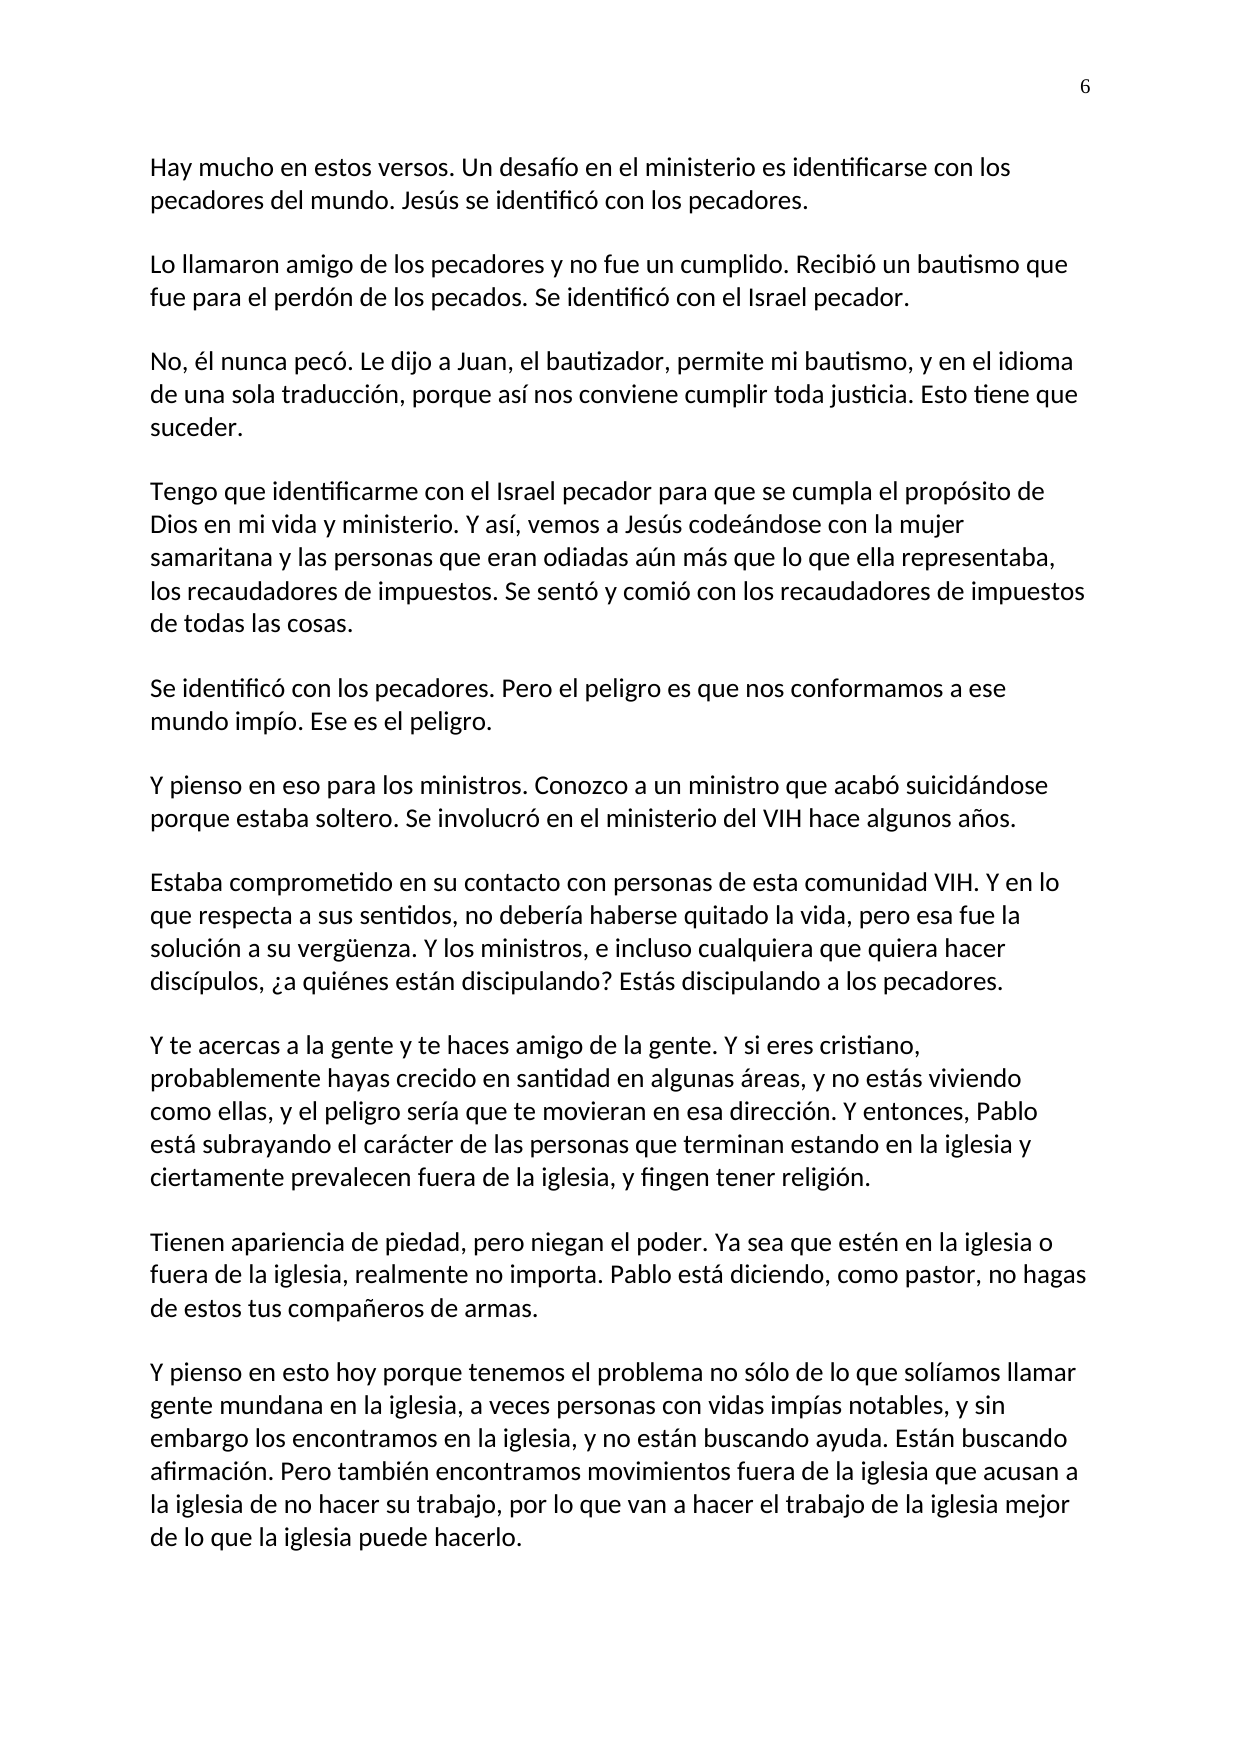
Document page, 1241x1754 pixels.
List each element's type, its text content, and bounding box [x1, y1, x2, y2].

text Y te acercas a la gente y te haces amigo de la gente. Y si eres cristiano, probablemente hayas crecido en santidad en algunas áreas, y no estás viviendo como ellas, y el peligro sería que te movieran en esa dirección. Y entonces, Pablo está subrayando el carácter de las personas que terminan estando en la iglesia y ciertamente prevalecen fuera de la iglesia, y fingen tener religión. [150, 1028, 1090, 1193]
text Lo llamaron amigo de los pecadores y no fue un cumplido. Recibió un bautismo que fue para el perdón de los pecados. Se identificó con el Israel pecador. [150, 247, 1090, 313]
text Se identificó con los pecadores. Pero el peligro es que nos conformamos a ese mundo impío. Ese es el peligro. [150, 671, 1090, 737]
text Tengo que identificarme con el Israel pecador para que se cumpla el propósito de Dios en mi vida y ministerio. Y así, vemos a Jesús codeándose con la mujer samaritana y las personas que eran odiadas aún más que lo que ella representaba, los recaudadores de impuestos. Se sentó y comió con los recaudadores de impuestos de todas las cosas. [150, 474, 1090, 640]
text Y pienso en eso para los ministros. Conozco a un ministro que acabó suicidándose porque estaba soltero. Se involucró en el ministerio del VIH hace algunos años. [150, 768, 1090, 834]
text Estaba comprometido en su contacto con personas de esta comunidad VIH. Y en lo que respecta a sus sentidos, no debería haberse quitado la vida, pero esa fue la solución a su vergüenza. Y los ministros, e incluso cualquiera que quiera hacer discípulos, ¿a quiénes están discipulando? Estás discipulando a los pecadores. [150, 865, 1090, 997]
text No, él nunca pecó. Le dijo a Juan, el bautizador, permite mi bautismo, y en el idioma de una sola traducción, porque así nos conviene cumplir toda justicia. Esto tiene que suceder. [150, 344, 1090, 443]
text Tienen apariencia de piedad, pero niegan el poder. Ya sea que estén en la iglesia o fuera de la iglesia, realmente no importa. Pablo está diciendo, como pastor, no hagas de estos tus compañeros de armas. [150, 1225, 1090, 1324]
text Hay mucho en estos versos. Un desafío en el ministerio es identificarse con los pecadores del mundo. Jesús se identificó con los pecadores. [150, 150, 1090, 216]
text Y pienso en esto hoy porque tenemos el problema no sólo de lo que solíamos llamar gente mundana en la iglesia, a veces personas con vidas impías notables, y sin embargo los encontramos en la iglesia, y no están buscando ayuda. Están buscando afirmación. Pero también encontramos movimientos fuera de la iglesia que acusan a la iglesia de no hacer su trabajo, por lo que van a hacer el trabajo de la iglesia mejor de lo que la iglesia puede hacerlo. [150, 1355, 1090, 1553]
